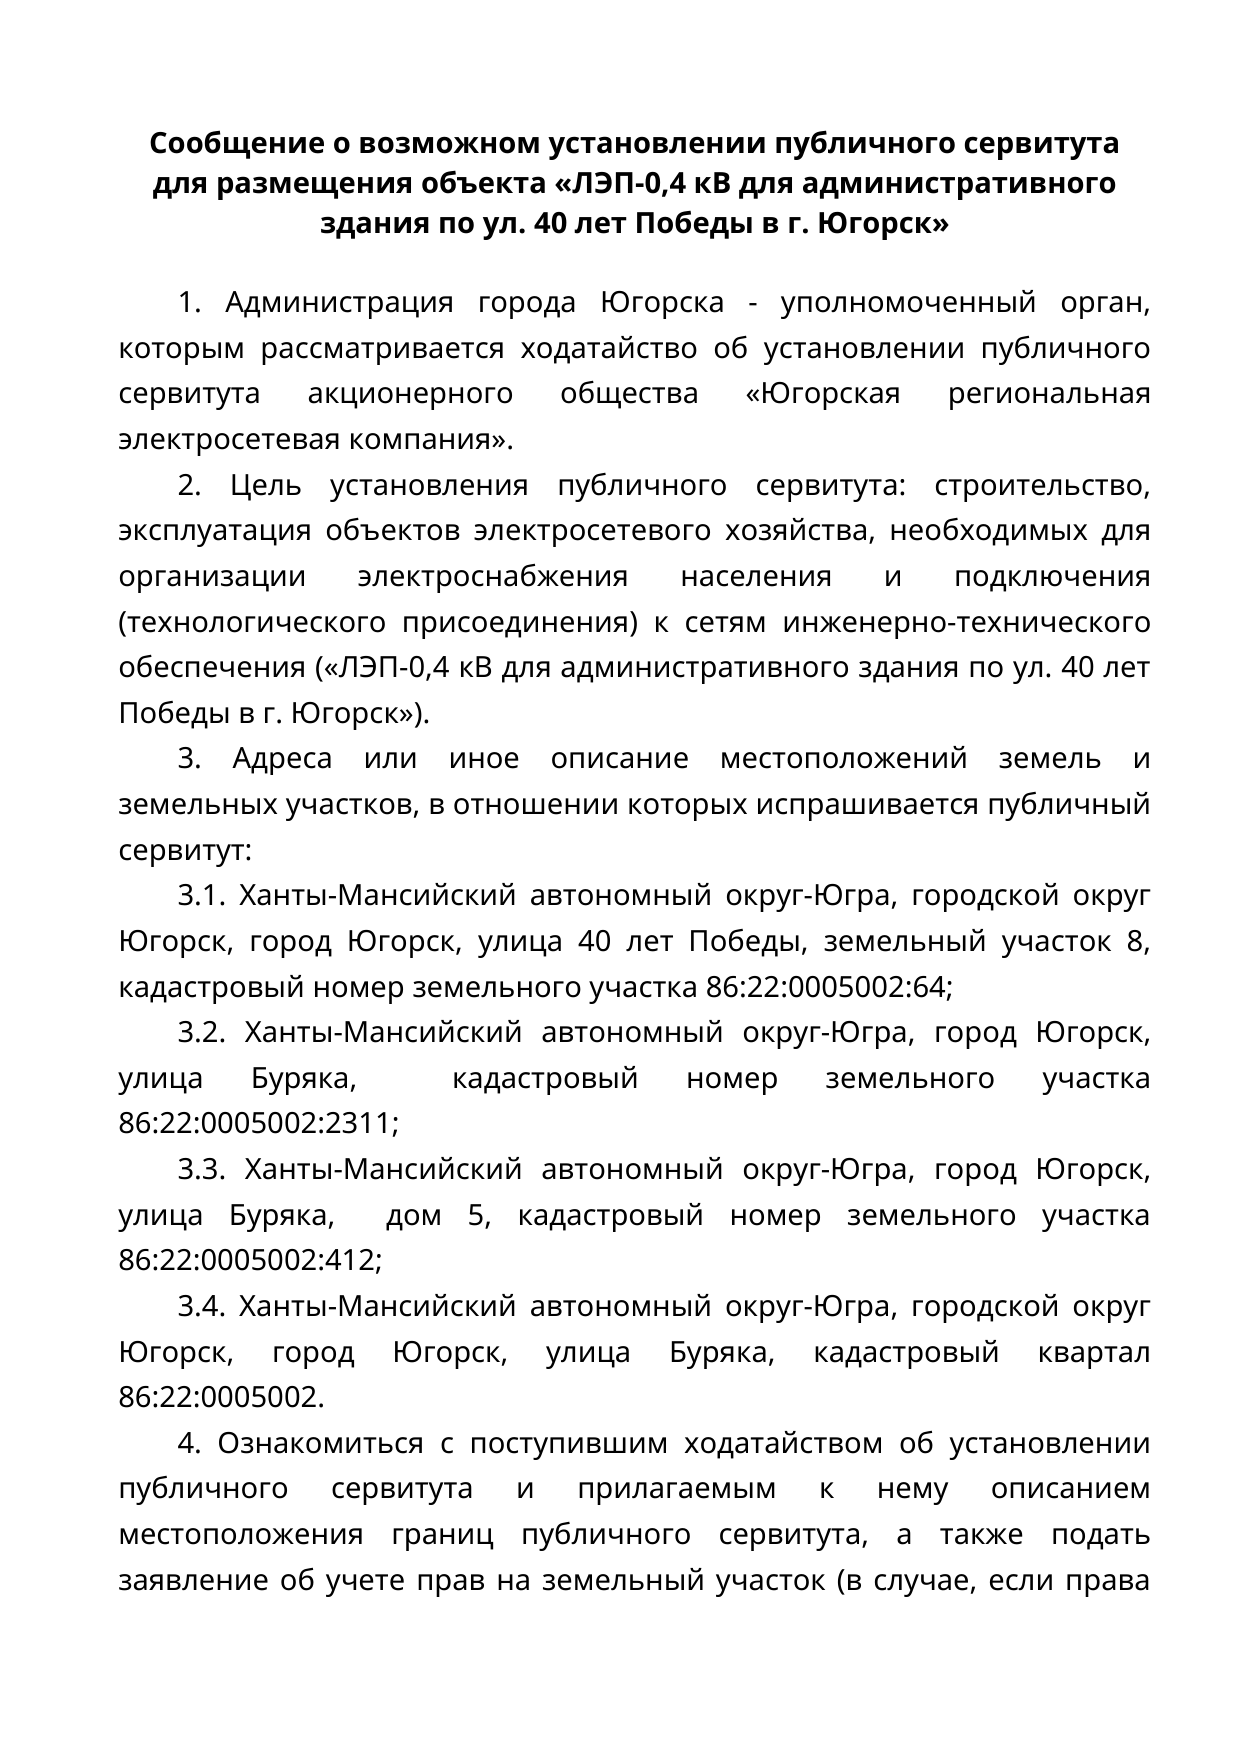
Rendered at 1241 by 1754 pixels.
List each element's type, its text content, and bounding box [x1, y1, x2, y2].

text 2. Цель установления публичного сервитута: строительство, эксплуатация объектов электросетевого хозяйства, необходимых для организации электроснабжения населения и подключения (технологического присоединения) к сетям инженерно-технического обеспечения («ЛЭП-0,4 кВ для административного здания по ул. 40 лет Победы в г. Югорск»). [118, 464, 1152, 732]
text Сообщение о возможном установлении публичного сервитута для размещения объекта «ЛЭП-0,4 кВ для административного здания по ул. 40 лет Победы в г. Югорск» [118, 123, 1152, 242]
text 3.3. Ханты-Мансийский автономный округ-Югра, город Югорск, улица Буряка, дом 5, кадастровый номер земельного участка 86:22:0005002:412; [118, 1148, 1152, 1279]
text 3.1. Ханты-Мансийский автономный округ-Югра, городской округ Югорск, город Югорск, улица 40 лет Победы, земельный участок 8, кадастровый номер земельного участка 86:22:0005002:64; [118, 874, 1152, 1006]
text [118, 1422, 1152, 1599]
text 1. Администрация города Югорска - уполномоченный орган, которым рассматривается ходатайство об установлении публичного сервитута акционерного общества «Югорская региональная электросетевая компания». [118, 281, 1152, 458]
text 3.4. Ханты-Мансийский автономный округ-Югра, городской округ Югорск, город Югорск, улица Буряка, кадастровый квартал 86:22:0005002. [118, 1285, 1152, 1416]
text 3. Адреса или иное описание местоположений земель и земельных участков, в отношении которых испрашивается публичный сервитут: [118, 738, 1152, 869]
text 3.2. Ханты-Мансийский автономный округ-Югра, город Югорск, улица Буряка, кадастровый номер земельного участка 86:22:0005002:2311; [118, 1011, 1152, 1142]
